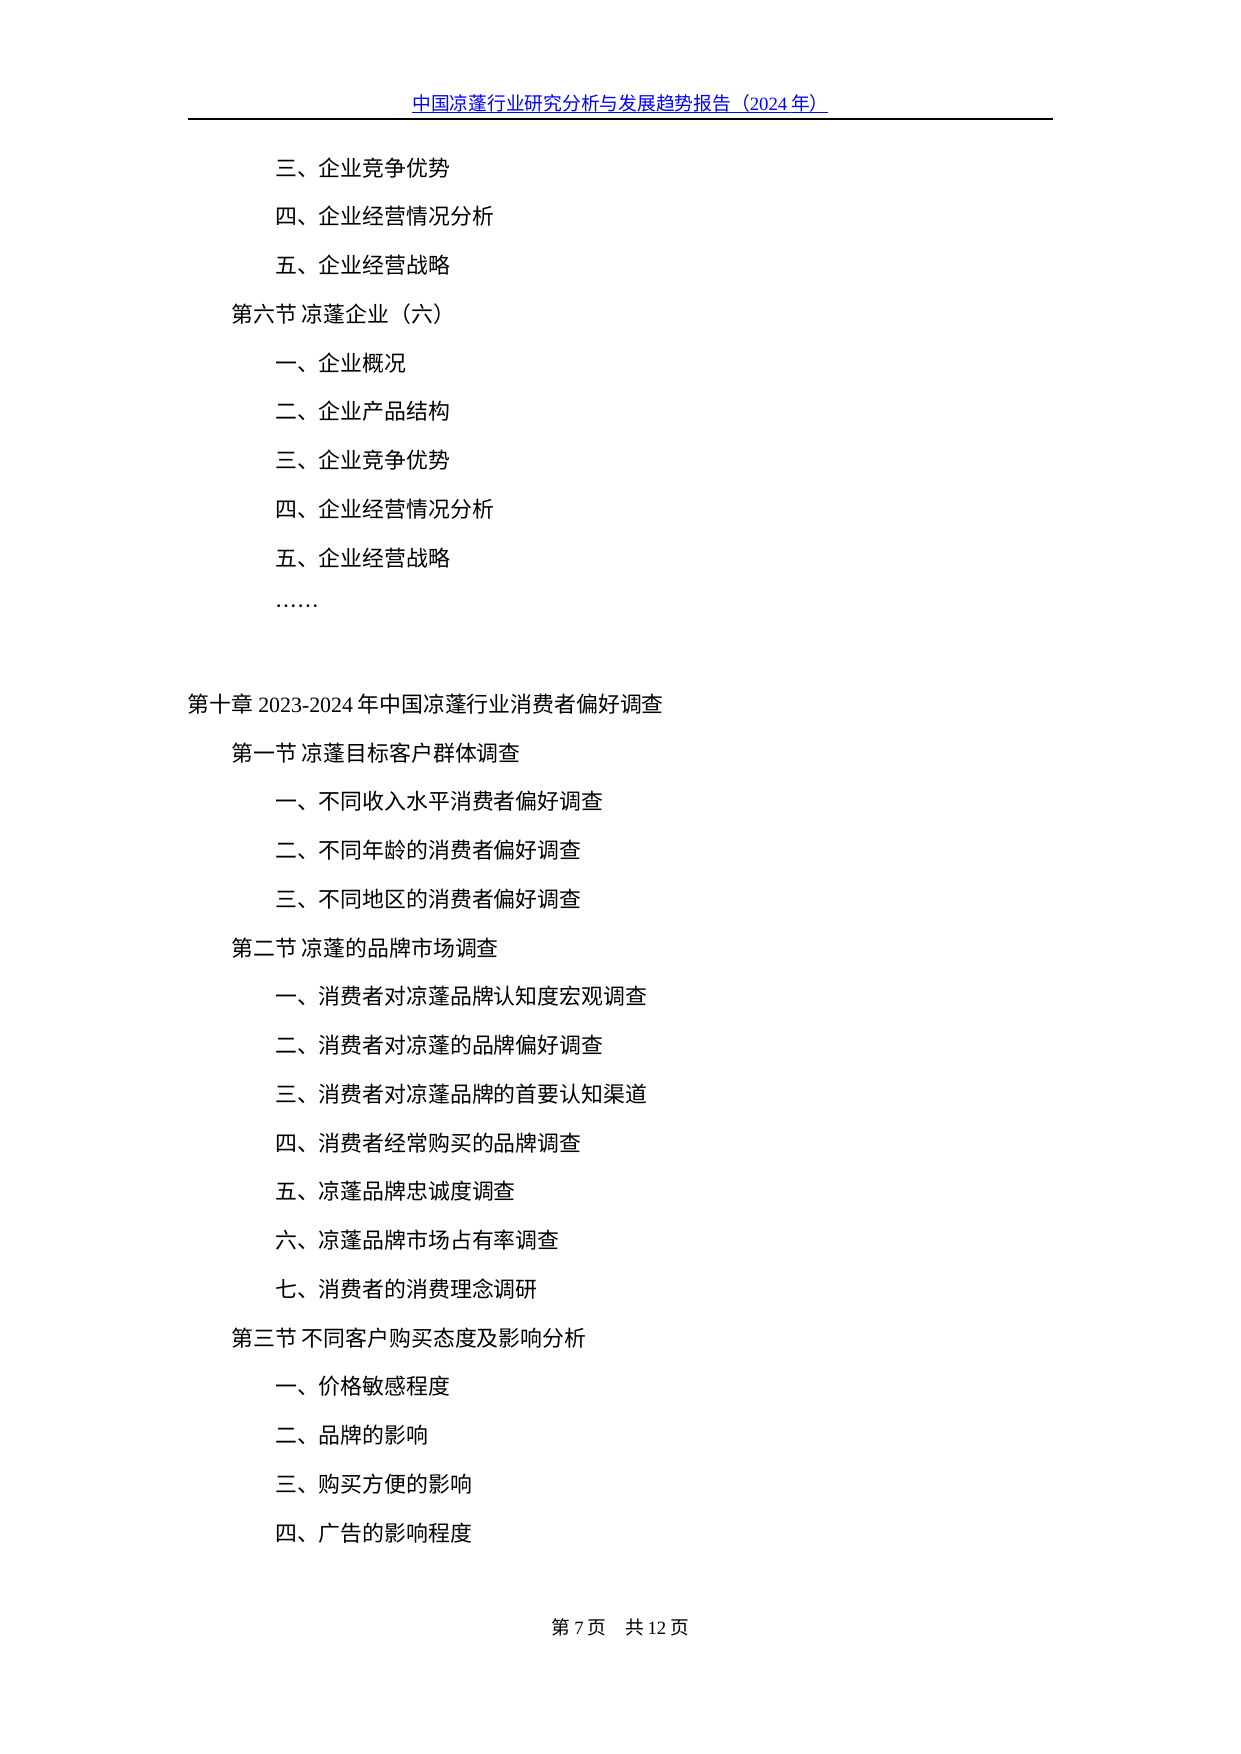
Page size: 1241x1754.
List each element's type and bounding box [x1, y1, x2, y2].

text [187, 150, 1053, 1548]
